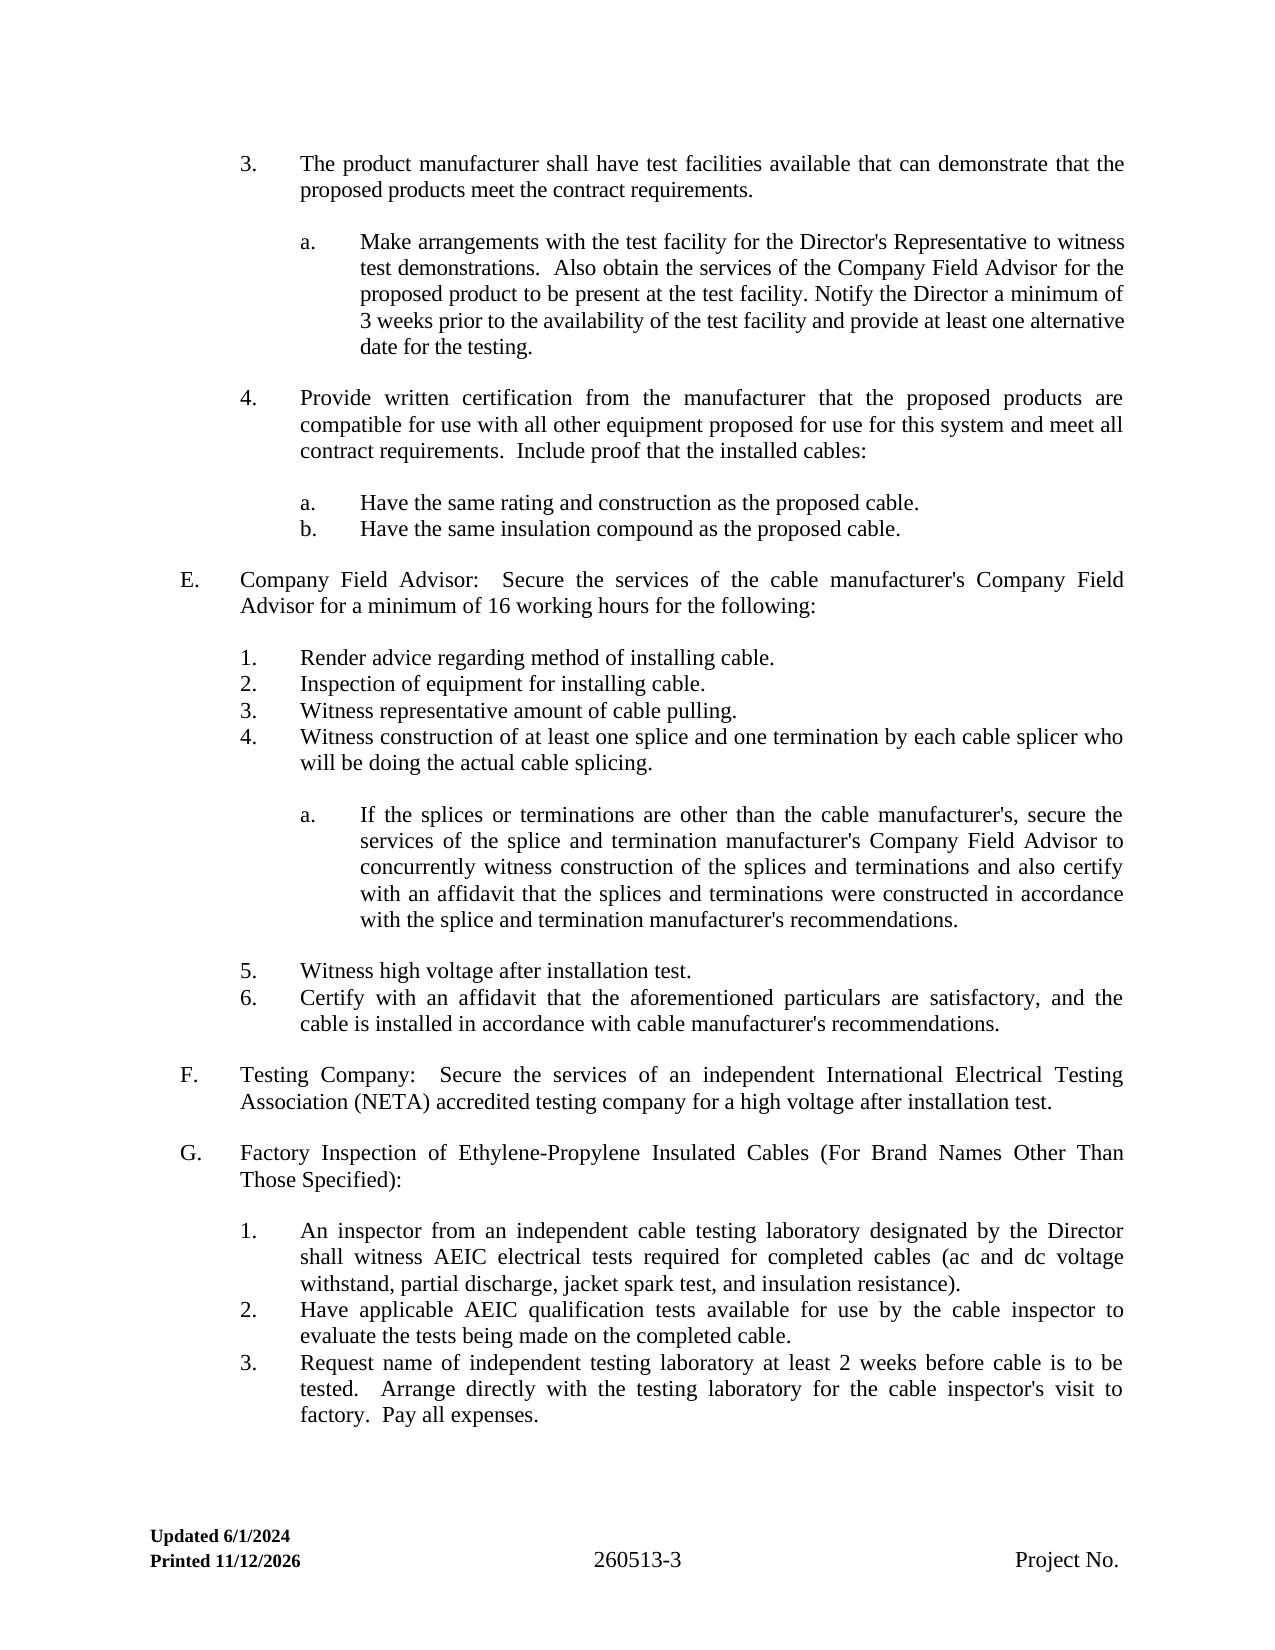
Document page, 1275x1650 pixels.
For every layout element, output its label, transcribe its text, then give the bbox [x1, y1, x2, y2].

text Provide written certification from the manufacturer that the proposed products are compatible for use with all other equipment proposed for use for this system and meet all contract requirements. Include proof that the installed cables: [240, 384, 1125, 463]
text Render advice regarding method of installing cable. [240, 644, 1125, 670]
text Company Field Advisor: Secure the services of the cable manufacturer's Company Field Advisor for a minimum of 16 working hours for the following: [180, 566, 1125, 619]
text Witness construction of at least one splice and one termination by each cable splicer who will be doing the actual cable splicing. [240, 723, 1125, 776]
text Make arrangements with the test facility for the Director's Representative to witness test demonstrations. Also obtain the services of the Company Field Advisor for the proposed product to be present at the test facility. Notify the Director a minimum of 3 weeks prior to the availability of the test facility and provide at least one alternative date for the testing. [300, 228, 1125, 359]
text The product manufacturer shall have test facilities available that can demonstrate that the proposed products meet the contract requirements. [240, 150, 1125, 203]
text Request name of independent testing laboratory at least 2 weeks before cable is to be tested. Arrange directly with the testing laboratory for the cable inspector's visit to factory. Pay all expenses. [240, 1349, 1125, 1428]
text Have the same rating and construction as the proposed cable. [300, 488, 1125, 515]
text If the splices or terminations are other than the cable manufacturer's, secure the services of the splice and termination manufacturer's Company Field Advisor to concurrently witness construction of the splices and terminations and also certify with an affidavit that the splices and terminations were constructed in accordance with the splice and termination manufacturer's recommendations. [300, 801, 1125, 932]
text Witness high voltage after installation test. [240, 957, 1125, 984]
text Certify with an affidavit that the aforementioned particulars are satisfactory, and the cable is installed in accordance with cable manufacturer's recommendations. [240, 984, 1125, 1037]
text An inspector from an independent cable testing laboratory designated by the Director shall witness AEIC electrical tests required for completed cables (ac and dc voltage withstand, partial discharge, jacket spark test, and insulation resistance). [240, 1217, 1125, 1296]
text Factory Inspection of Ethylene-Propylene Insulated Cables (For Brand Names Other Than Those Specified): [180, 1139, 1125, 1192]
text Witness representative amount of cable pulling. [240, 697, 1125, 723]
text Have the same insulation compound as the proposed cable. [300, 515, 1125, 541]
text Testing Company: Secure the services of an independent International Electrical Testing Association (NETA) accredited testing company for a high voltage after installation test. [180, 1062, 1125, 1114]
text Have applicable AEIC qualification tests available for use by the cable inspector to evaluate the tests being made on the completed cable. [240, 1296, 1125, 1349]
text Inspection of equipment for installing cable. [240, 670, 1125, 697]
